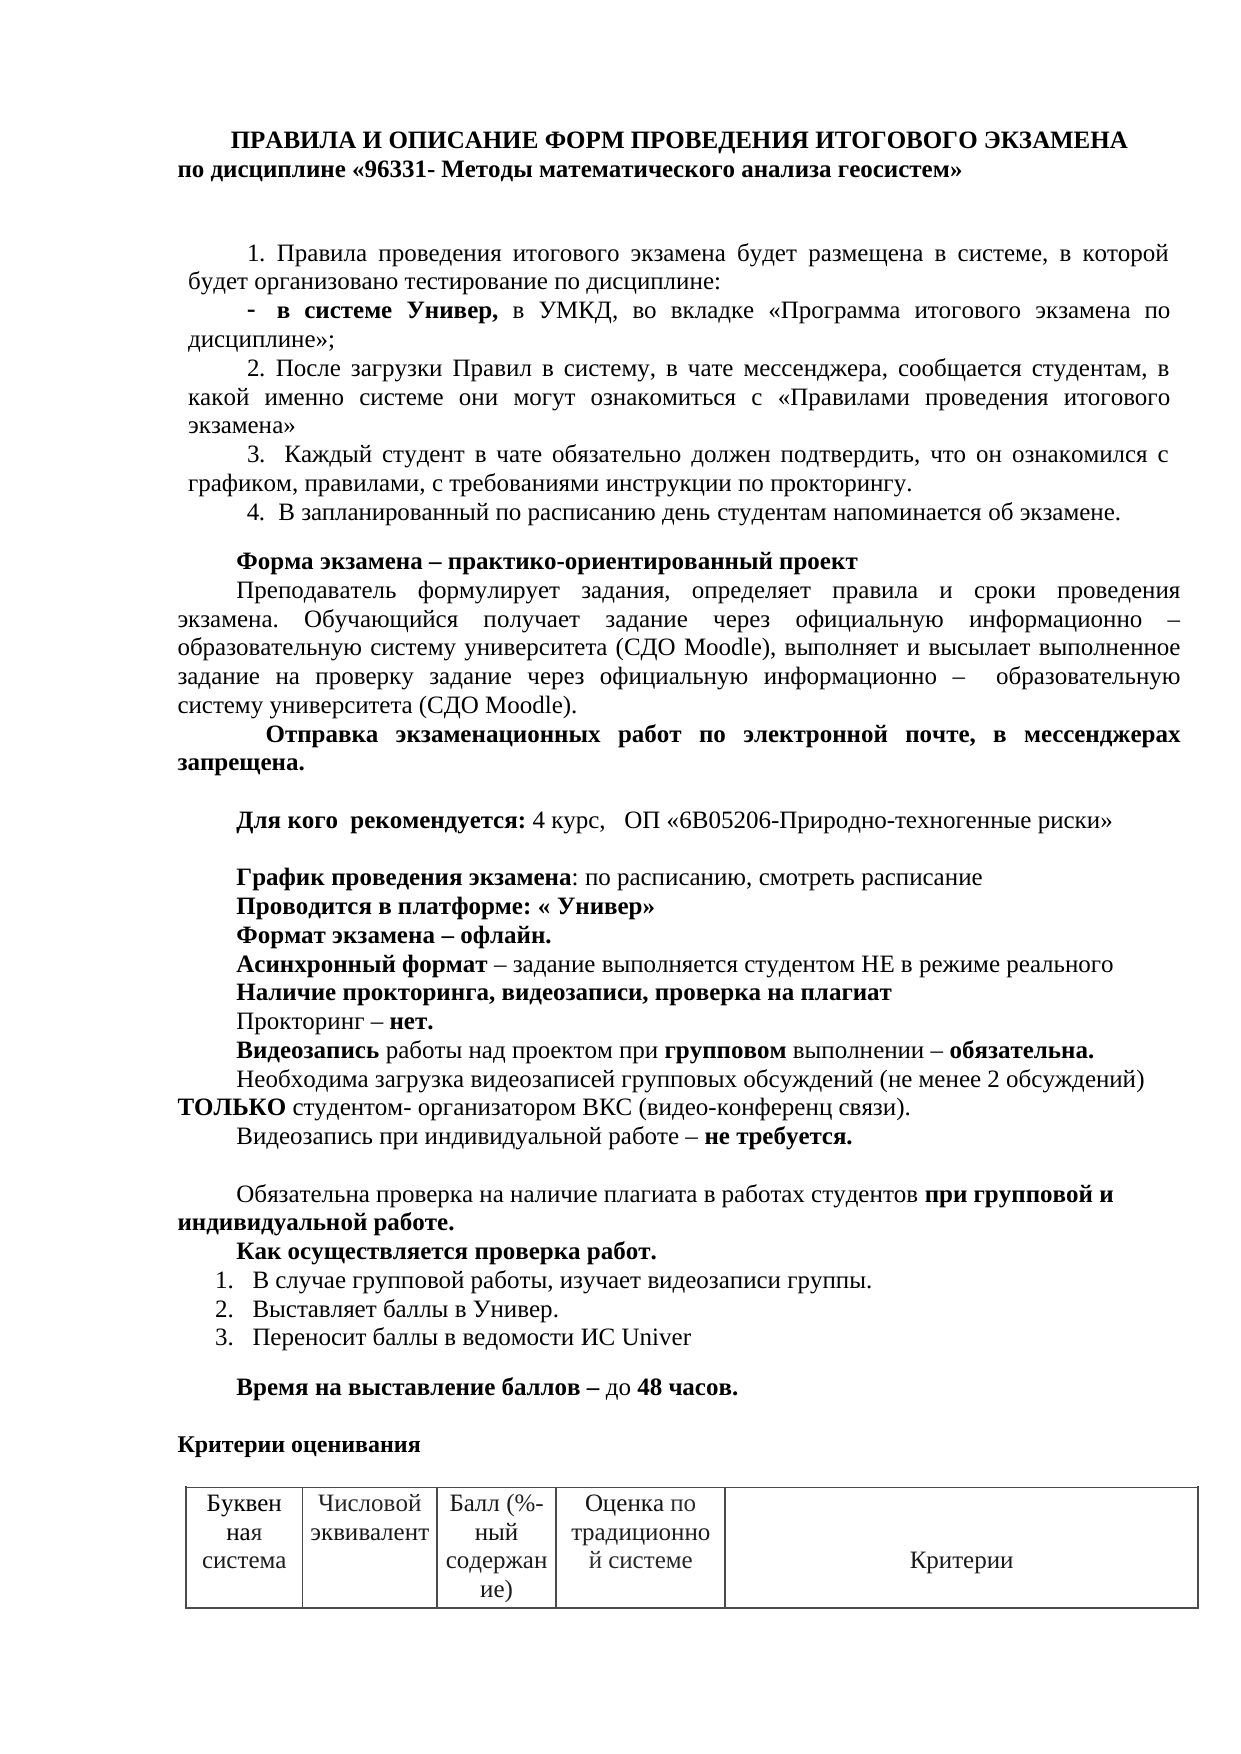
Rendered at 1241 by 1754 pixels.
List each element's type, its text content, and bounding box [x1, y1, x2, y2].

subtitle Формат экзамена – офлайн. [177, 920, 844, 949]
text Асинхронный формат – задание выполняется студентом НЕ в режиме реального [177, 949, 1181, 977]
subtitle ПРАВИЛА И ОПИСАНИЕ ФОРМ ПРОВЕДЕНИЯ ИТОГОВОГО ЭКЗАМЕНА [177, 125, 1181, 154]
table_header Оценка по традиционно й системе [557, 1488, 724, 1607]
text Необходима загрузка видеозаписей групповых обсуждений (не менее 2 обсуждений) ТОЛЬКО студентом- организатором ВКС (видео-конференц связи). [177, 1064, 1181, 1121]
list После загрузки Правил в систему, в чате мессенджера, сообщается студентам, в какой именно системе они могут ознакомиться с «Правилами проведения итогового экзамена» [188, 353, 1170, 439]
list Переносит баллы в ведомости ИС Univer [215, 1322, 1181, 1351]
subtitle Проводится в платформе: « Универ» [177, 891, 844, 920]
table_header Буквен ная система [187, 1488, 302, 1607]
text по дисциплине «96331- Методы математического анализа геосистем» [177, 154, 1181, 183]
list Выставляет баллы в Универ. [215, 1294, 1181, 1322]
text Обязательна проверка на наличие плагиата в работах студентов при групповой и индивидуальной работе. [177, 1179, 1181, 1236]
text Как осуществляется проверка работ. [177, 1236, 1181, 1265]
list В запланированный по расписанию день студентам напоминается об экзамене. [247, 497, 1181, 525]
text Прокторинг – нет. [177, 1006, 1181, 1035]
list В случае групповой работы, изучает видеозаписи группы. [215, 1265, 1181, 1294]
table_header Балл (%- ный содержание) [438, 1488, 555, 1607]
text Видеозапись работы над проектом при групповом выполнении – обязательна. [177, 1035, 1181, 1064]
text Отправка экзаменационных работ по электронной почте, в мессенджерах запрещена. [177, 719, 1181, 776]
table_header Критерии [726, 1488, 1197, 1607]
list Правила проведения итогового экзамена будет размещена в системе, в которой будет организовано тестирование по дисциплине: [188, 238, 1170, 295]
text Критерии оценивания [177, 1430, 1181, 1458]
subtitle Форма экзамена – практико-ориентированный проект [177, 546, 1181, 575]
list Каждый студент в чате обязательно должен подтвердить, что он ознакомился с графиком, правилами, с требованиями инструкции по прокторингу. [188, 439, 1170, 497]
text Преподаватель формулирует задания, определяет правила и сроки проведения экзамена. Обучающийся получает задание через официальную информационно – образовательную систему университета (СДО Moodle), выполняет и высылает выполненное задание на проверку задание через официальную информационно – образовательную систему университета (СДО Moodle). [177, 575, 1181, 719]
list в системе Универ, в УМКД, во вкладке «Программа итогового экзамена по дисциплине»; [188, 295, 1170, 353]
subtitle Время на выставление баллов – до 48 часов. [177, 1372, 1181, 1401]
text График проведения экзамена: по расписанию, смотреть расписание [177, 862, 1181, 891]
text Для кого рекомендуется: 4 курс, ОП «6В05206-Природно-техногенные риски» [177, 805, 1181, 834]
table_header Числовой эквивалент [303, 1488, 436, 1607]
text Наличие прокторинга, видеозаписи, проверка на плагиат [177, 977, 1181, 1006]
text Видеозапись при индивидуальной работе – не требуется. [177, 1121, 1181, 1150]
